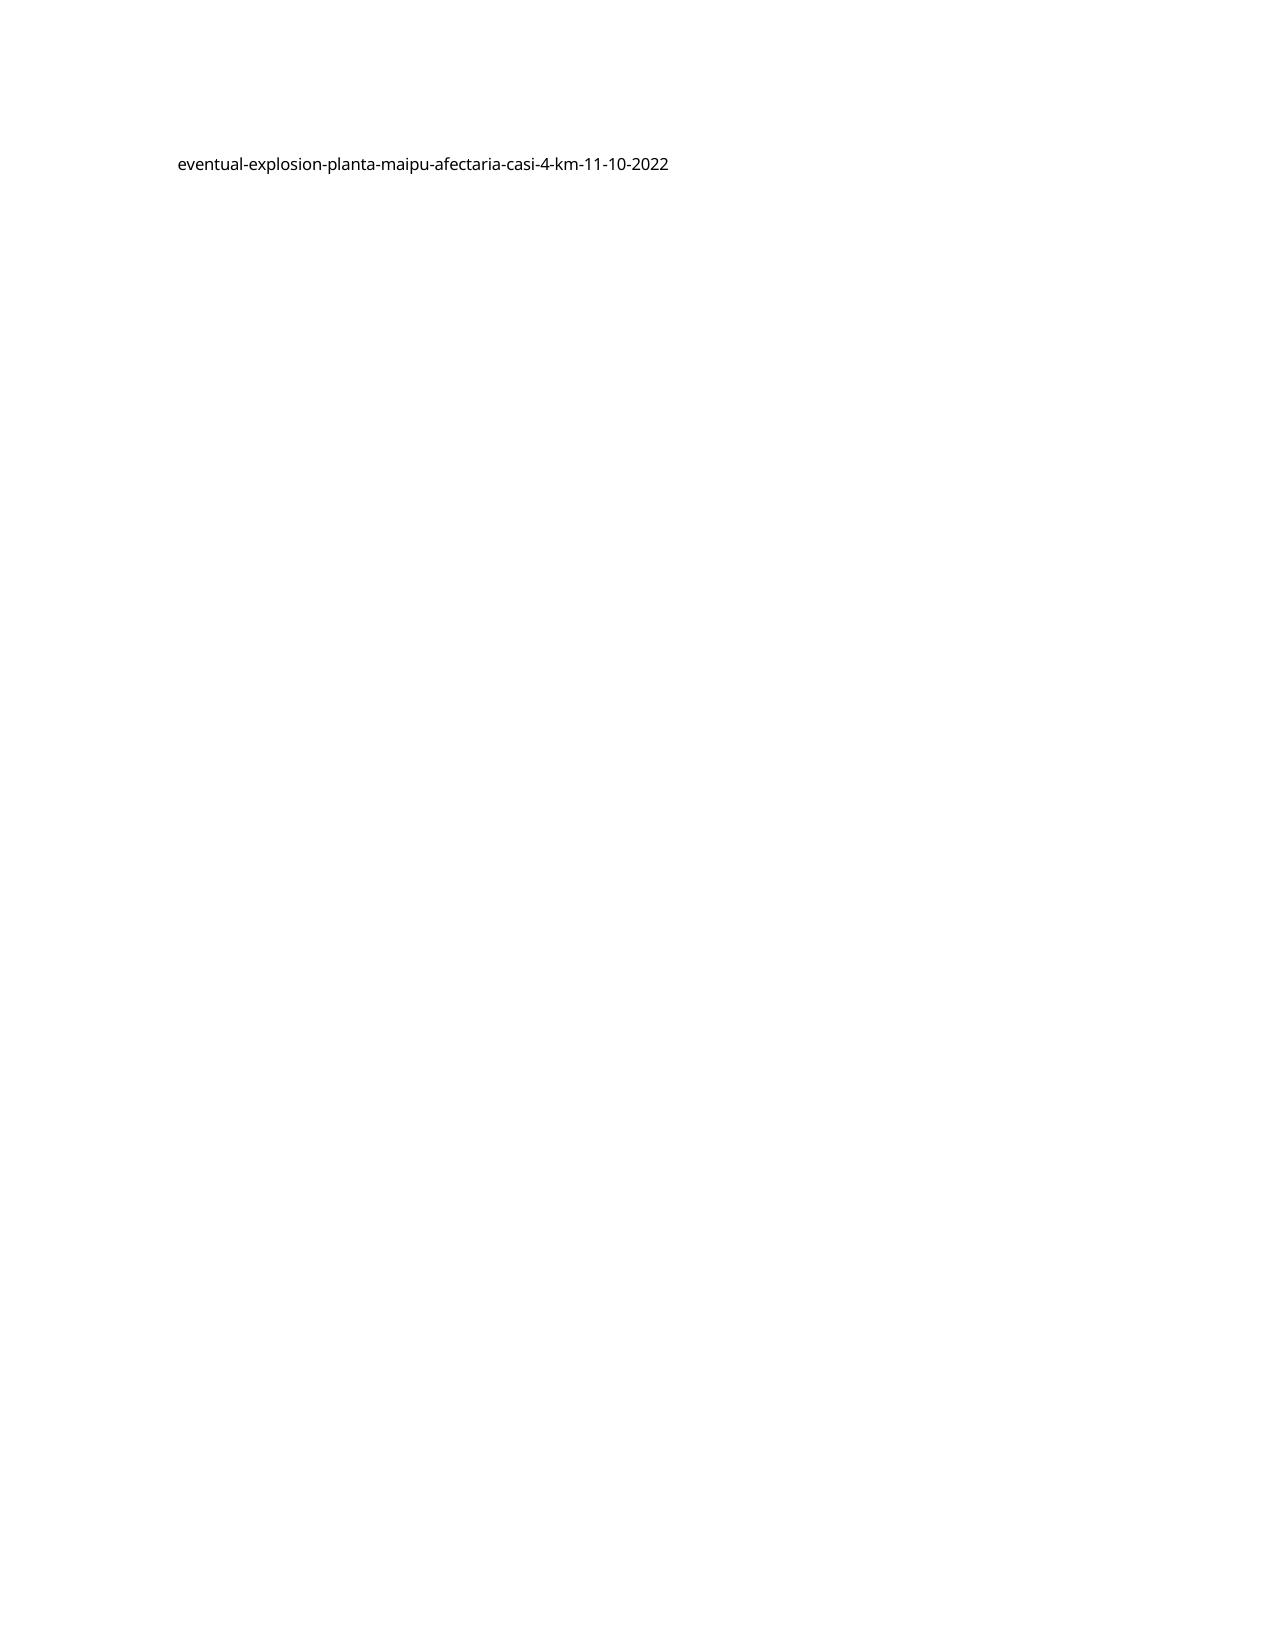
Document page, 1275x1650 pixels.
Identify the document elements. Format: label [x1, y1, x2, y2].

text [177, 152, 1098, 175]
